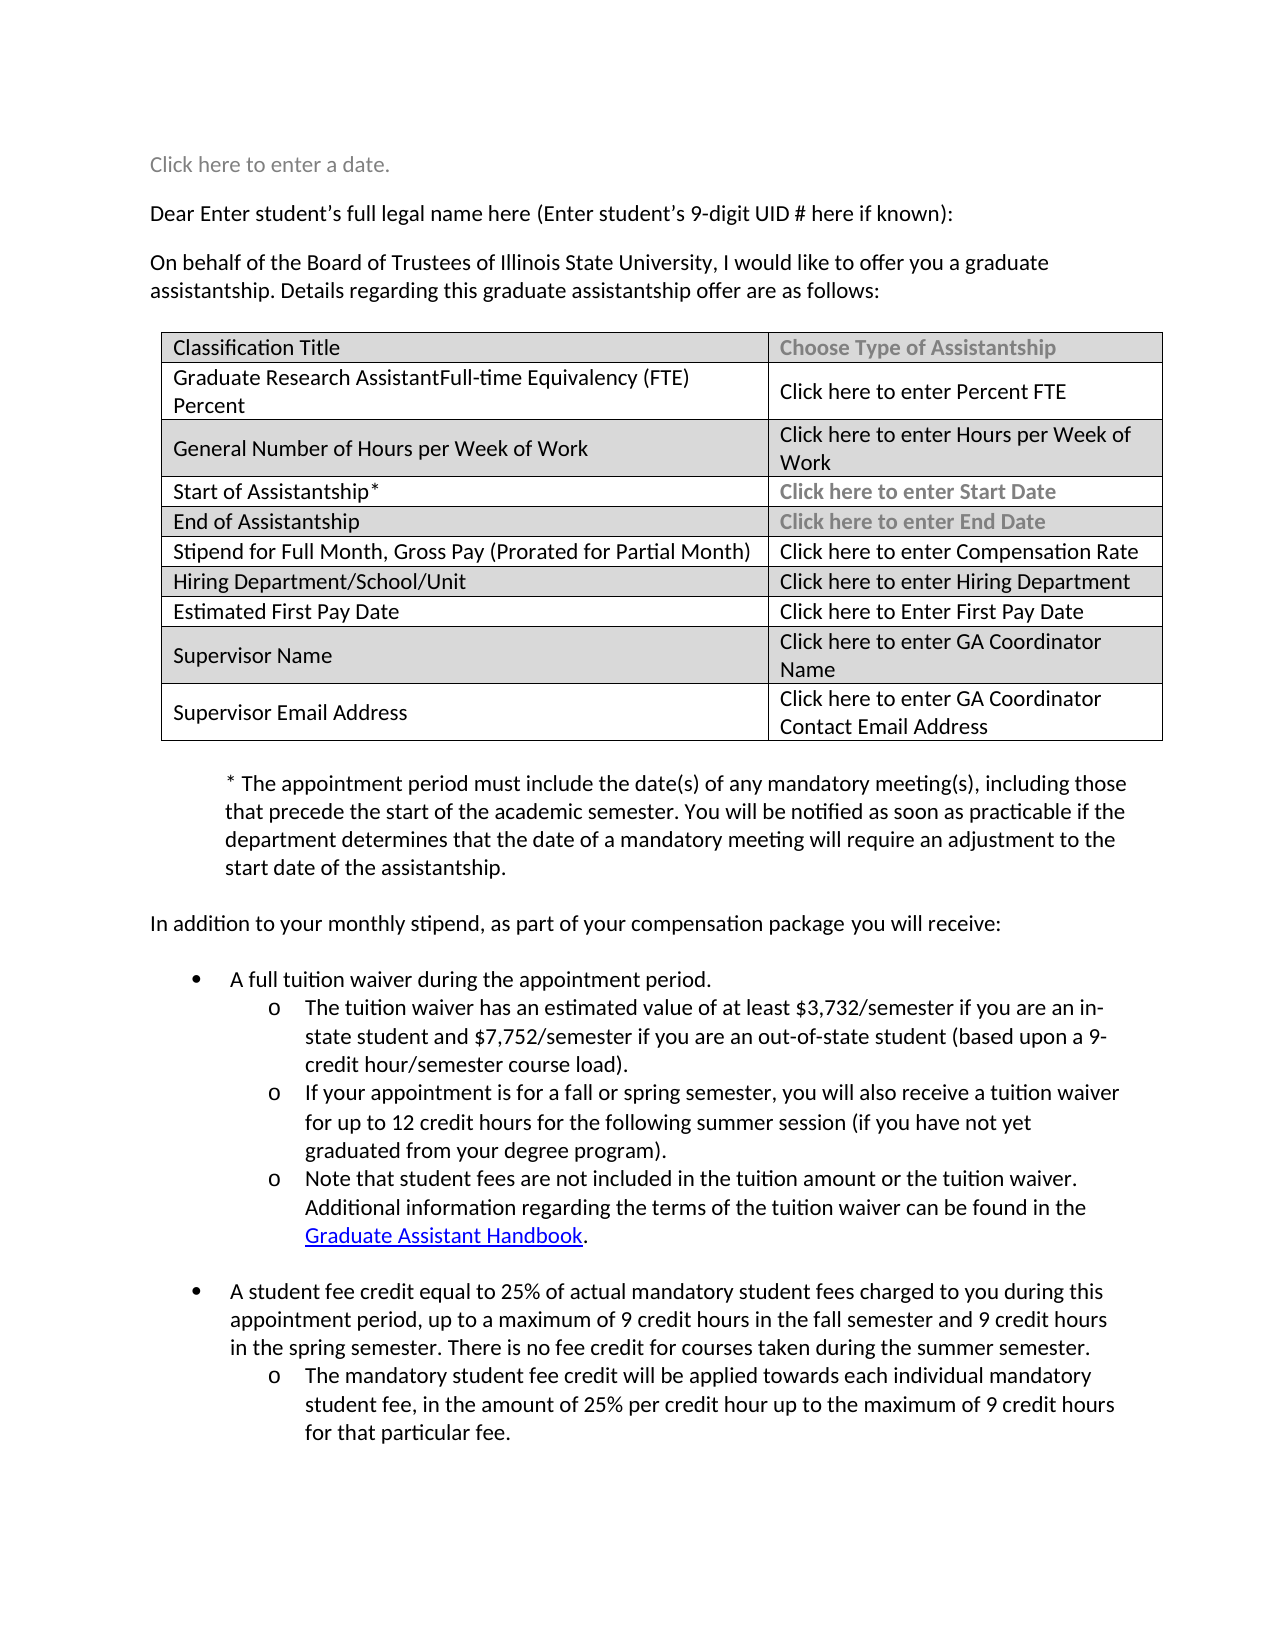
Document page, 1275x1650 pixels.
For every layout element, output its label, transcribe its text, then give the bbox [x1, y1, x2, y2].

table_cell Supervisor Name [162, 627, 768, 683]
table_cell General Number of Hours per Week of Work [162, 420, 768, 476]
table_cell Full-time Equivalency (FTE) Percent [162, 363, 768, 419]
text In addition to your monthly stipend, as part of your compensation package you will receive: [150, 909, 1125, 937]
table_cell Stipend for Full Month, Gross Pay (Prorated for Partial Month) [162, 537, 768, 566]
list The tuition waiver has an estimated value of at least $3,732/semester if you are an in-state student and $7,752/semester if you are an out-of-state student (based upon a 9-credit hour/semester course load). [267, 993, 1125, 1078]
table_cell End of Assistantship [162, 507, 768, 536]
text Dear (): [150, 199, 1125, 227]
table_cell Supervisor Email Address [162, 684, 768, 740]
table_cell Hiring Department/School/Unit [162, 567, 768, 596]
list Note that student fees are not included in the tuition amount or the tuition waiver. Additional information regarding the terms of the tuition waiver can be found in the Graduate Assistant Handbook. [267, 1164, 1125, 1249]
table_cell Start of Assistantship* [162, 477, 768, 506]
table_header Classification Title [162, 333, 768, 362]
list The mandatory student fee credit will be applied towards each individual mandatory student fee, in the amount of 25% per credit hour up to the maximum of 9 credit hours for that particular fee. [267, 1361, 1125, 1446]
list If your appointment is for a fall or spring semester, you will also receive a tuition waiver for up to 12 credit hours for the following summer session (if you have not yet graduated from your degree program). [267, 1078, 1125, 1164]
list A full tuition waiver during the appointment period. [192, 965, 1125, 993]
text * The appointment period must include the date(s) of any mandatory meeting(s), including those that precede the start of the academic semester. You will be notified as soon as practicable if the department determines that the date of a mandatory meeting will require an adjustment to the start date of the assistantship. [225, 769, 1134, 881]
table_cell Estimated First Pay Date [162, 597, 768, 626]
list A student fee credit equal to 25% of actual mandatory student fees charged to you during this appointment period, up to a maximum of 9 credit hours in the fall semester and 9 credit hours in the spring semester. There is no fee credit for courses taken during the summer semester. [192, 1277, 1125, 1361]
text On behalf of the Board of Trustees of Illinois State University, I would like to offer you a graduate assistantship. Details regarding this graduate assistantship offer are as follows: [150, 248, 1125, 304]
